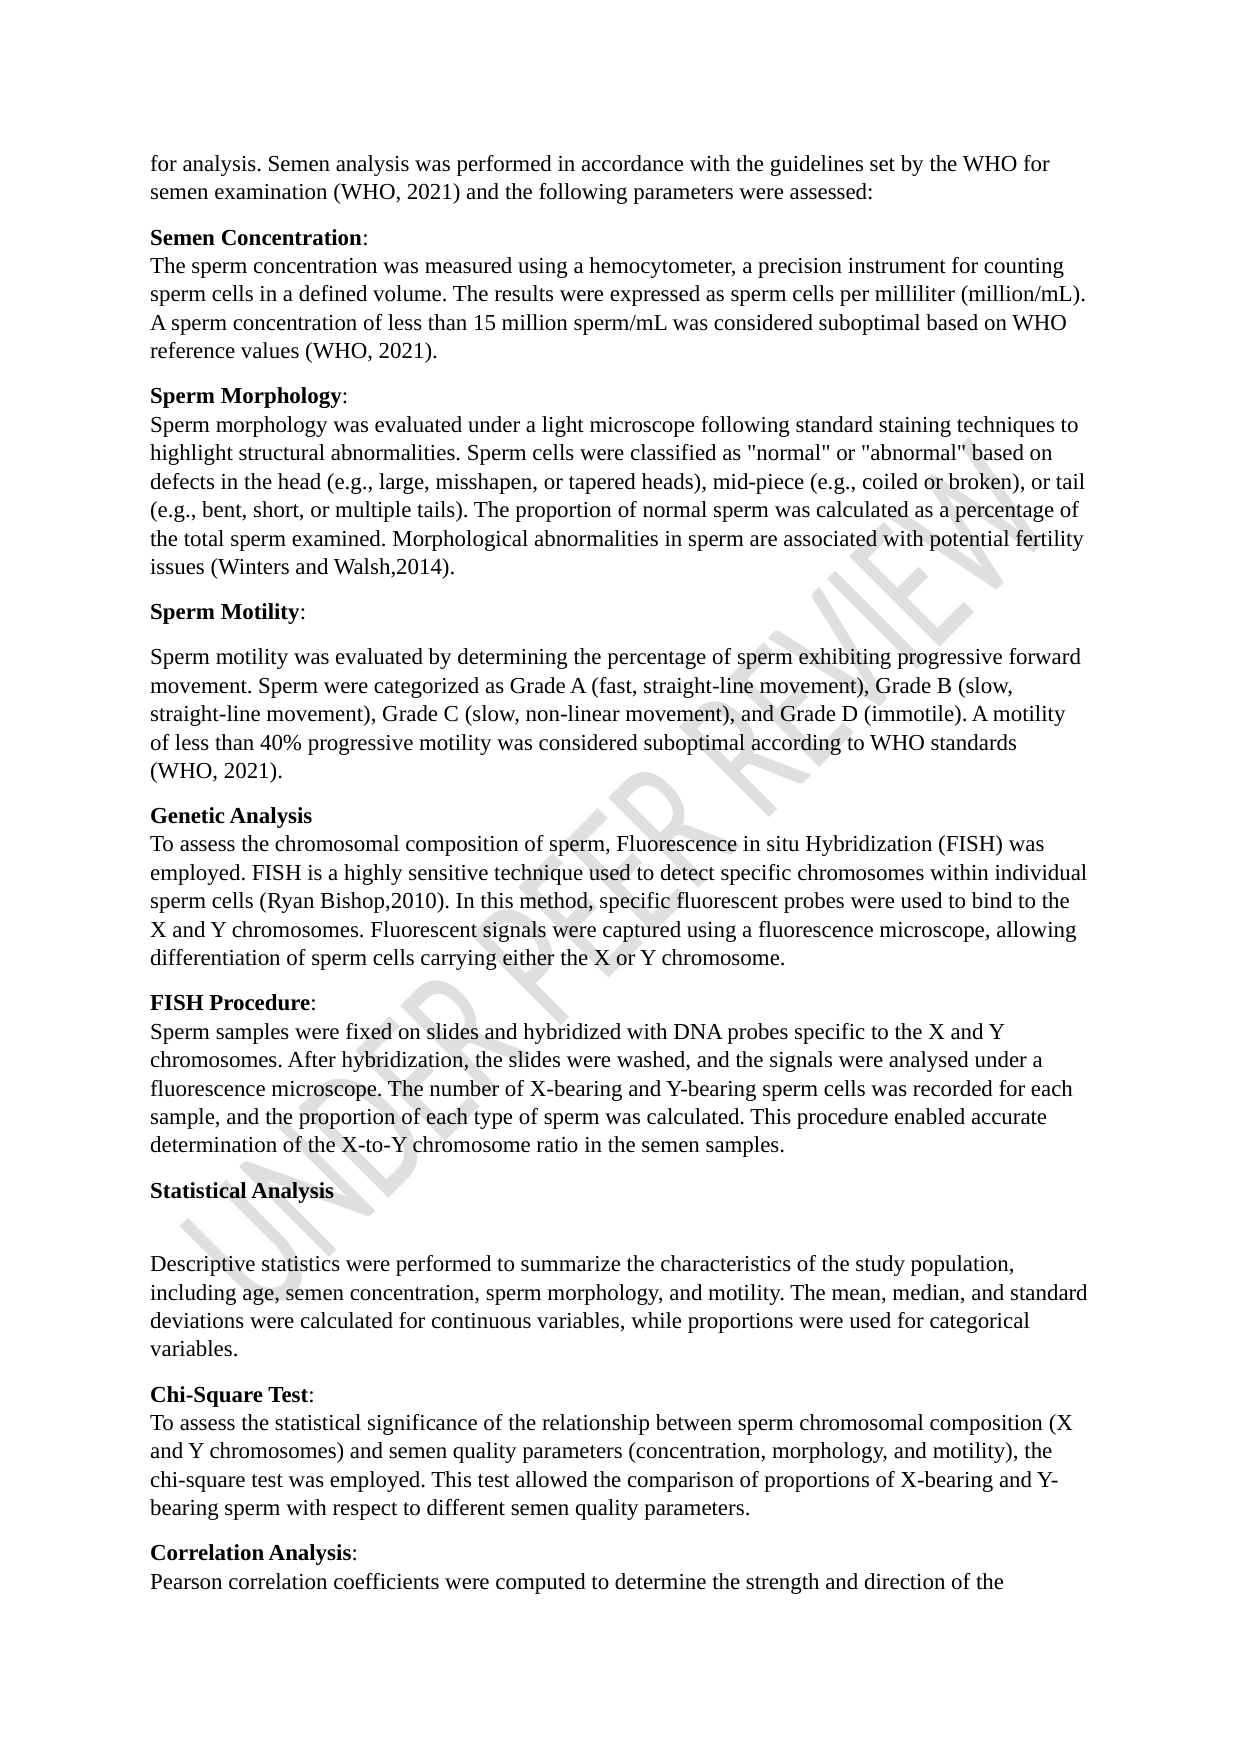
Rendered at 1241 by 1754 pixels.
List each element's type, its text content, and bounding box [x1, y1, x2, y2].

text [150, 1539, 1090, 1594]
text Sperm Motility: [150, 598, 1090, 624]
text Sperm motility was evaluated by determining the percentage of sperm exhibiting progressive forward movement. Sperm were categorized as Grade A (fast, straight-line movement), Grade B (slow, straight-line movement), Grade C (slow, non-linear movement), and Grade D (immotile). A motility of less than 40% progressive motility was considered suboptimal according to WHO standards (WHO, 2021). [150, 643, 1090, 783]
text Statistical Analysis [150, 1177, 1090, 1203]
text Sperm Morphology: Sperm morphology was evaluated under a light microscope following standard staining techniques to highlight structural abnormalities. Sperm cells were classified as "normal" or "abnormal" based on defects in the head (e.g., large, misshapen, or tapered heads), mid-piece (e.g., coiled or broken), or tail (e.g., bent, short, or multiple tails). The proportion of normal sperm was calculated as a percentage of the total sperm examined. Morphological abnormalities in sperm are associated with potential fertility issues (Winters and Walsh,2014). [150, 382, 1090, 579]
text Descriptive statistics were performed to summarize the characteristics of the study population, including age, semen concentration, sperm morphology, and motility. The mean, median, and standard deviations were calculated for continuous variables, while proportions were used for categorical variables. [150, 1222, 1090, 1362]
text Genetic Analysis To assess the chromosomal composition of sperm, Fluorescence in situ Hybridization (FISH) was employed. FISH is a highly sensitive technique used to detect specific chromosomes within individual sperm cells (Ryan Bishop,2010). In this method, specific fluorescent probes were used to bind to the X and Y chromosomes. Fluorescent signals were captured using a fluorescence microscope, allowing differentiation of sperm cells carrying either the X or Y chromosome. [150, 802, 1090, 971]
text FISH Procedure: Sperm samples were fixed on slides and hybridized with DNA probes specific to the X and Y chromosomes. After hybridization, the slides were washed, and the signals were analysed under a fluorescence microscope. The number of X-bearing and Y-bearing sperm cells was recorded for each sample, and the proportion of each type of sperm was calculated. This procedure enabled accurate determination of the X-to-Y chromosome ratio in the semen samples. [150, 989, 1090, 1158]
text Chi-Square Test: To assess the statistical significance of the relationship between sperm chromosomal composition (X and Y chromosomes) and semen quality parameters (concentration, morphology, and motility), the chi-square test was employed. This test allowed the comparison of proportions of X-bearing and Y-bearing sperm with respect to different semen quality parameters. [150, 1381, 1090, 1521]
text Semen Concentration: The sperm concentration was measured using a hemocytometer, a precision instrument for counting sperm cells in a defined volume. The results were expressed as sperm cells per milliliter (million/mL). A sperm concentration of less than 15 million sperm/mL was considered suboptimal based on WHO reference values (WHO, 2021). [150, 223, 1090, 364]
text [150, 150, 1090, 205]
